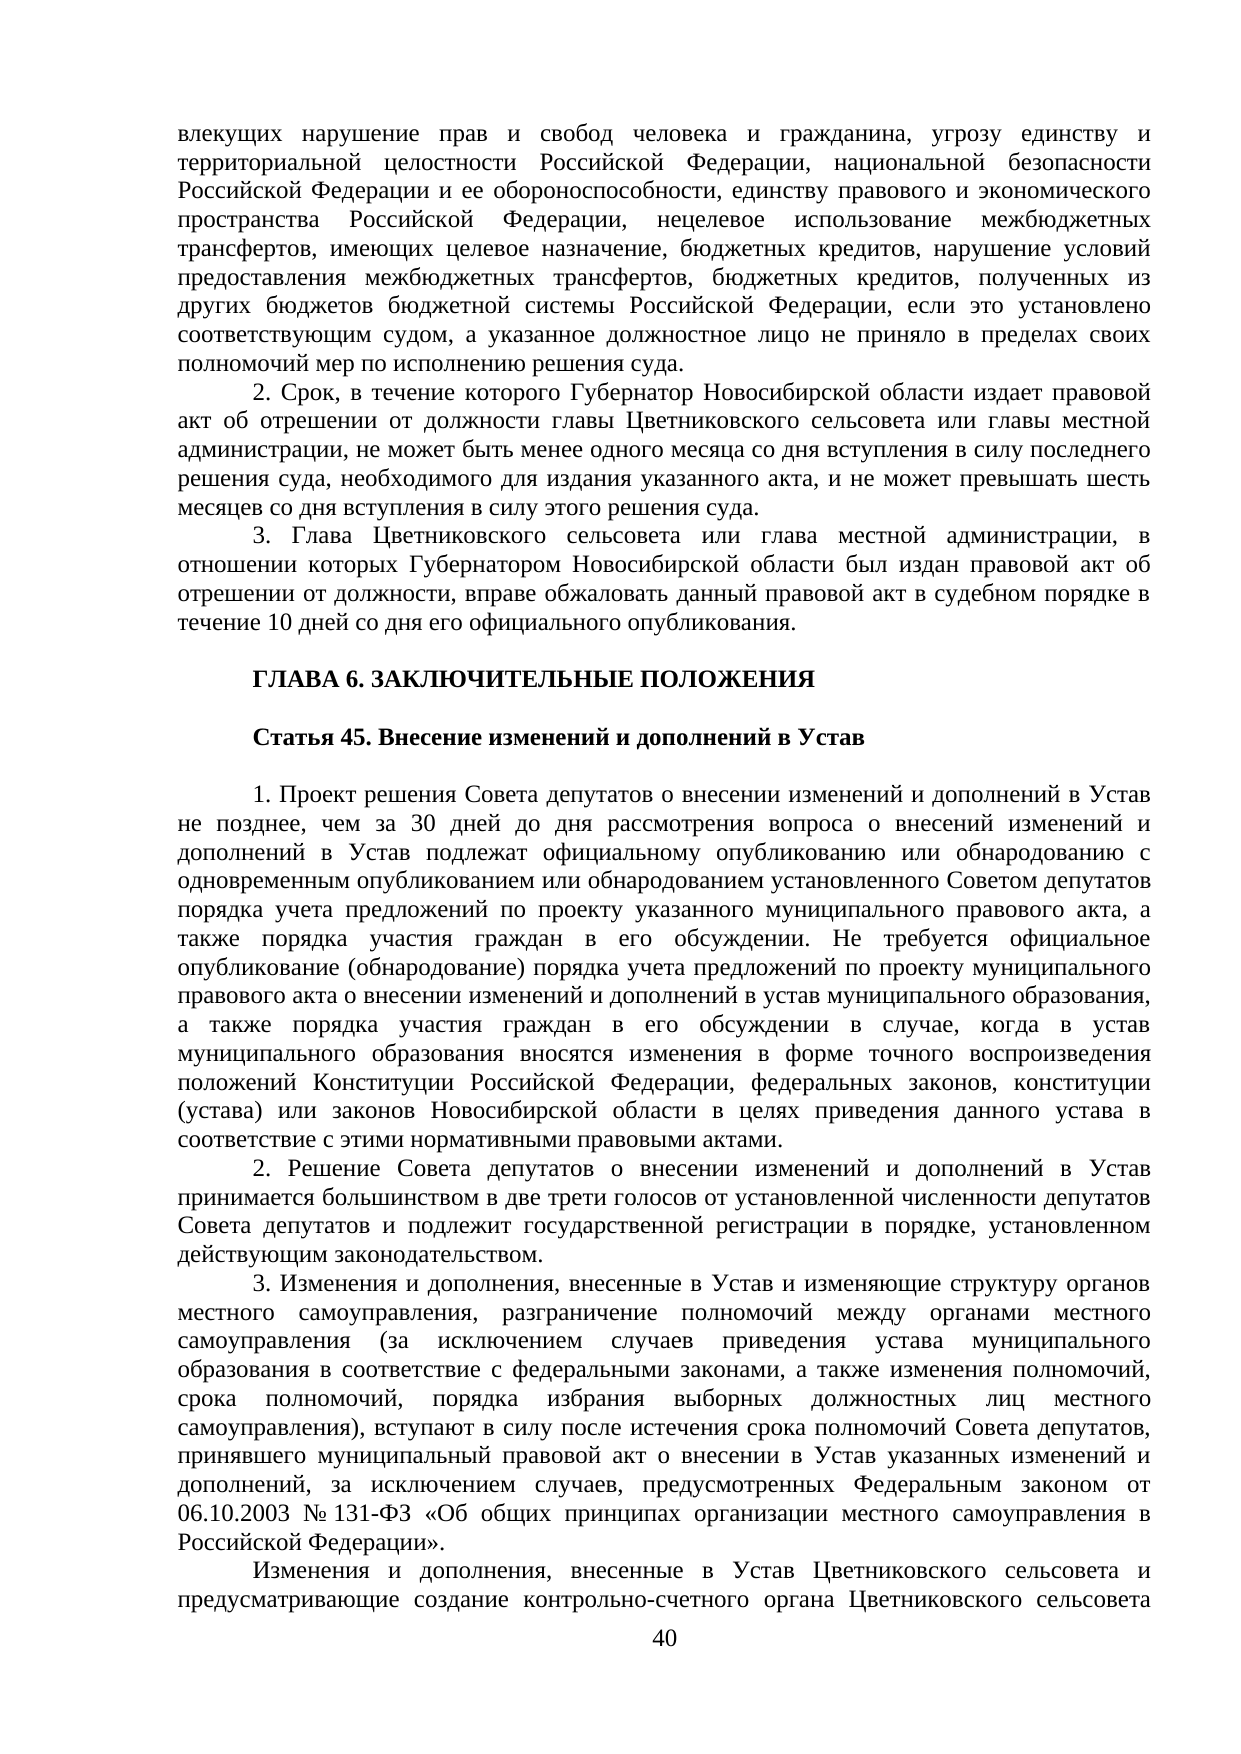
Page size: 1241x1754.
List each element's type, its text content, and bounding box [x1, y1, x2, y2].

text 3. Изменения и дополнения, внесенные в Устав и изменяющие структуру органов местного самоуправления, разграничение полномочий между органами местного самоуправления (за исключением случаев приведения устава муниципального образования в соответствие с федеральными законами, а также изменения полномочий, срока полномочий, порядка избрания выборных должностных лиц местного самоуправления), вступают в силу после истечения срока полномочий Совета депутатов, принявшего муниципальный правовой акт о внесении в Устав указанных изменений и дополнений, за исключением случаев, предусмотренных Федеральным законом от 06.10.2003 № 131-ФЗ «Об общих принципах организации местного самоуправления в Российской Федерации». [177, 1268, 1152, 1556]
text Статья 45. Внесение изменений и дополнений в Устав [177, 722, 1152, 751]
text ГЛАВА 6. ЗАКЛЮЧИТЕЛЬНЫЕ ПОЛОЖЕНИЯ [177, 664, 1152, 693]
text 2. Решение Совета депутатов о внесении изменений и дополнений в Устав принимается большинством в две трети голосов от установленной численности депутатов Совета депутатов и подлежит государственной регистрации в порядке, установленном действующим законодательством. [177, 1153, 1152, 1268]
text 3. Глава Цветниковского сельсовета или глава местной администрации, в отношении которых Губернатором Новосибирской области был издан правовой акт об отрешении от должности, вправе обжаловать данный правовой акт в судебном порядке в течение 10 дней со дня его официального опубликования. [177, 521, 1152, 636]
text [177, 118, 1152, 377]
text 2. Срок, в течение которого Губернатор Новосибирской области издает правовой акт об отрешении от должности главы Цветниковского сельсовета или главы местной администрации, не может быть менее одного месяца со дня вступления в силу последнего решения суда, необходимого для издания указанного акта, и не может превышать шесть месяцев со дня вступления в силу этого решения суда. [177, 377, 1152, 521]
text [177, 1556, 1152, 1613]
text 1. Проект решения Совета депутатов о внесении изменений и дополнений в Устав не позднее, чем за 30 дней до дня рассмотрения вопроса о внесений изменений и дополнений в Устав подлежат официальному опубликованию или обнародованию с одновременным опубликованием или обнародованием установленного Советом депутатов порядка учета предложений по проекту указанного муниципального правового акта, а также порядка участия граждан в его обсуждении. Не требуется официальное опубликование (обнародование) порядка учета предложений по проекту муниципального правового акта о внесении изменений и дополнений в устав муниципального образования, а также порядка участия граждан в его обсуждении в случае, когда в устав муниципального образования вносятся изменения в форме точного воспроизведения положений Конституции Российской Федерации, федеральных законов, конституции (устава) или законов Новосибирской области в целях приведения данного устава в соответствие с этими нормативными правовыми актами. [177, 779, 1152, 1153]
